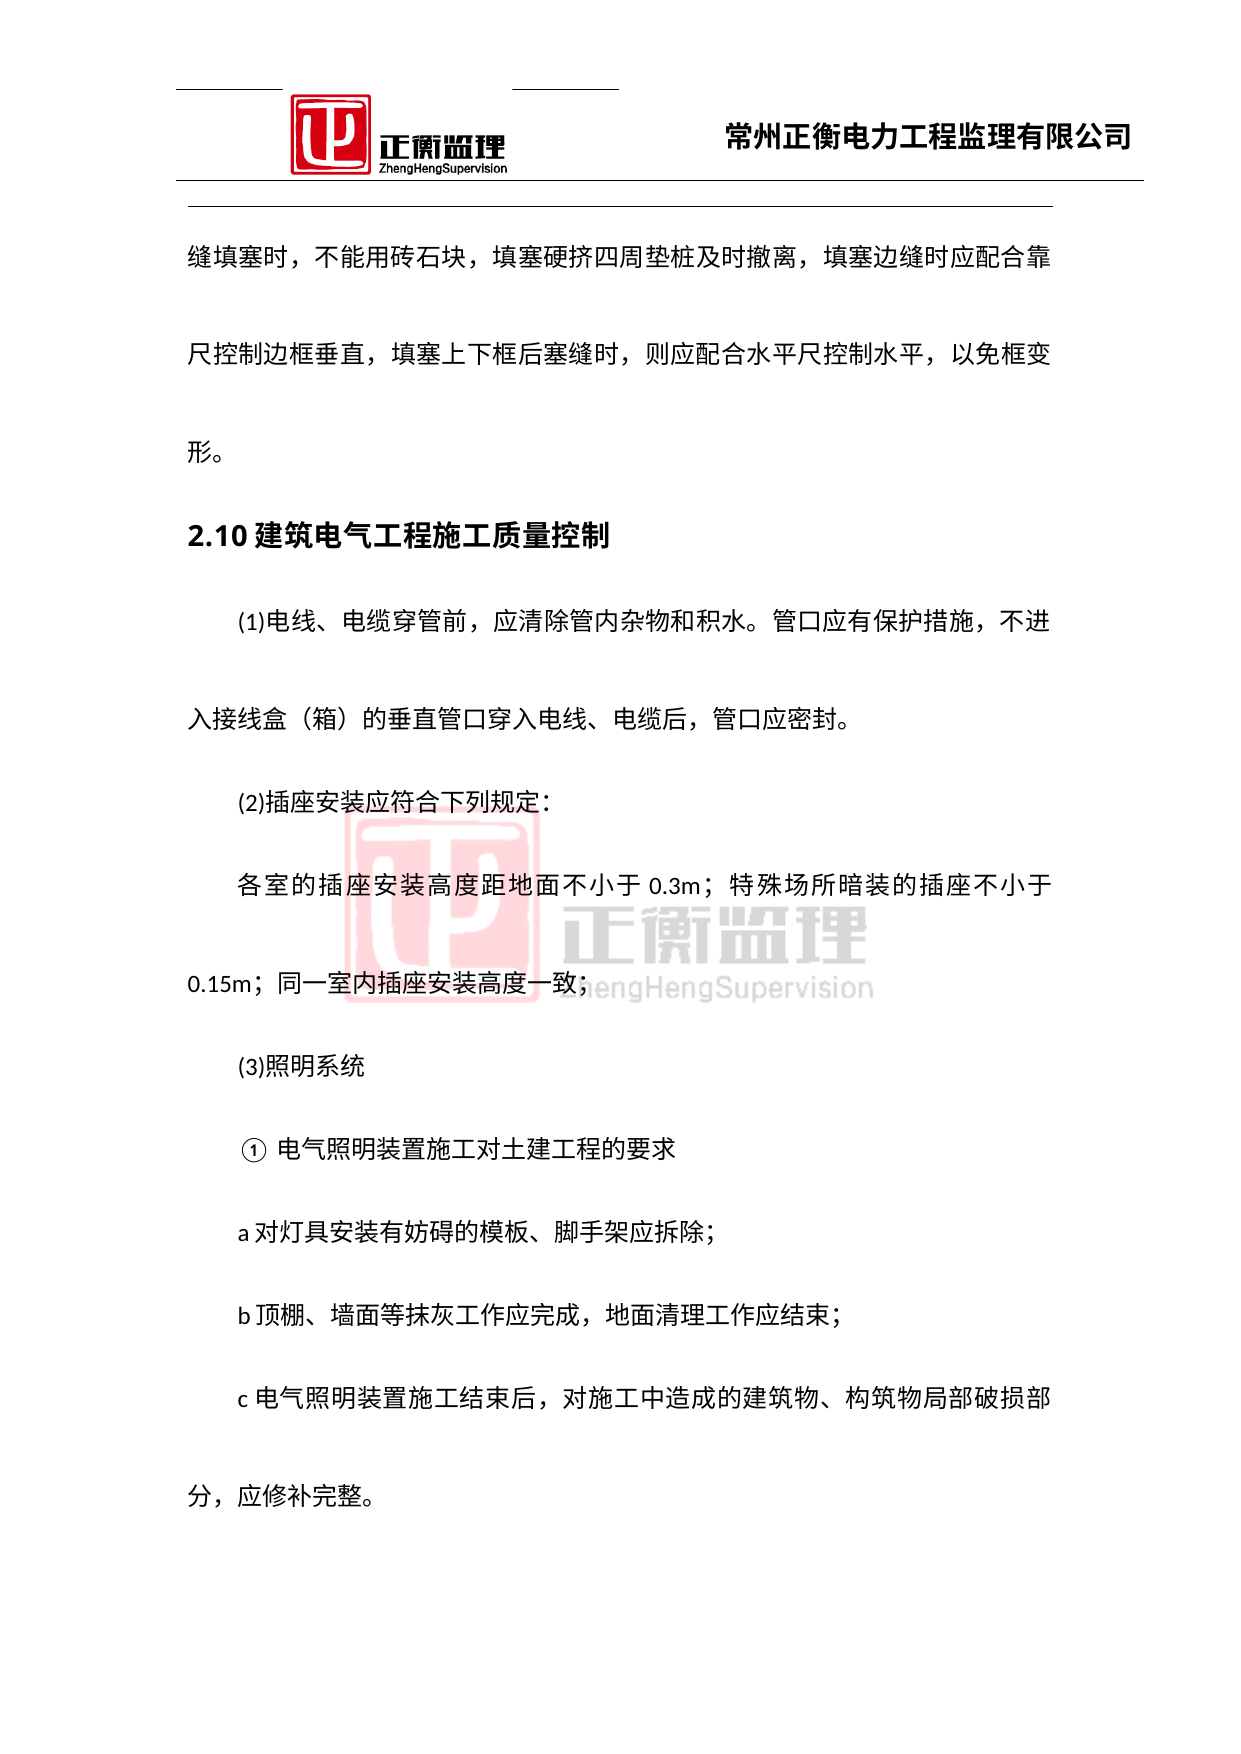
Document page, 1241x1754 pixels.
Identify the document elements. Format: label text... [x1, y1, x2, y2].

text 各室的插座安装高度距地面不小于0.3m；特殊场所暗装的插座不小于0.15m；同一室内插座安装高度一致； [187, 851, 1053, 1014]
text (1)电线、电缆穿管前，应清除管内杂物和积水。管口应有保护措施，不进入接线盒（箱）的垂直管口穿入电线、电缆后，管口应密封。 [187, 587, 1053, 750]
text a对灯具安装有妨碍的模板、脚手架应拆除； [187, 1198, 1053, 1263]
text ①电气照明装置施工对土建工程的要求 [187, 1115, 1053, 1180]
picture [282, 89, 513, 180]
text 2.10建筑电气工程施工质量控制 [187, 501, 1053, 566]
text b顶棚、墙面等抹灰工作应完成，地面清理工作应结束； [187, 1281, 1053, 1346]
text (2)插座安装应符合下列规定： [187, 768, 1053, 833]
text c电气照明装置施工结束后，对施工中造成的建筑物、构筑物局部破损部分，应修补完整。 [187, 1364, 1053, 1527]
text (3)照明系统 [187, 1032, 1053, 1097]
